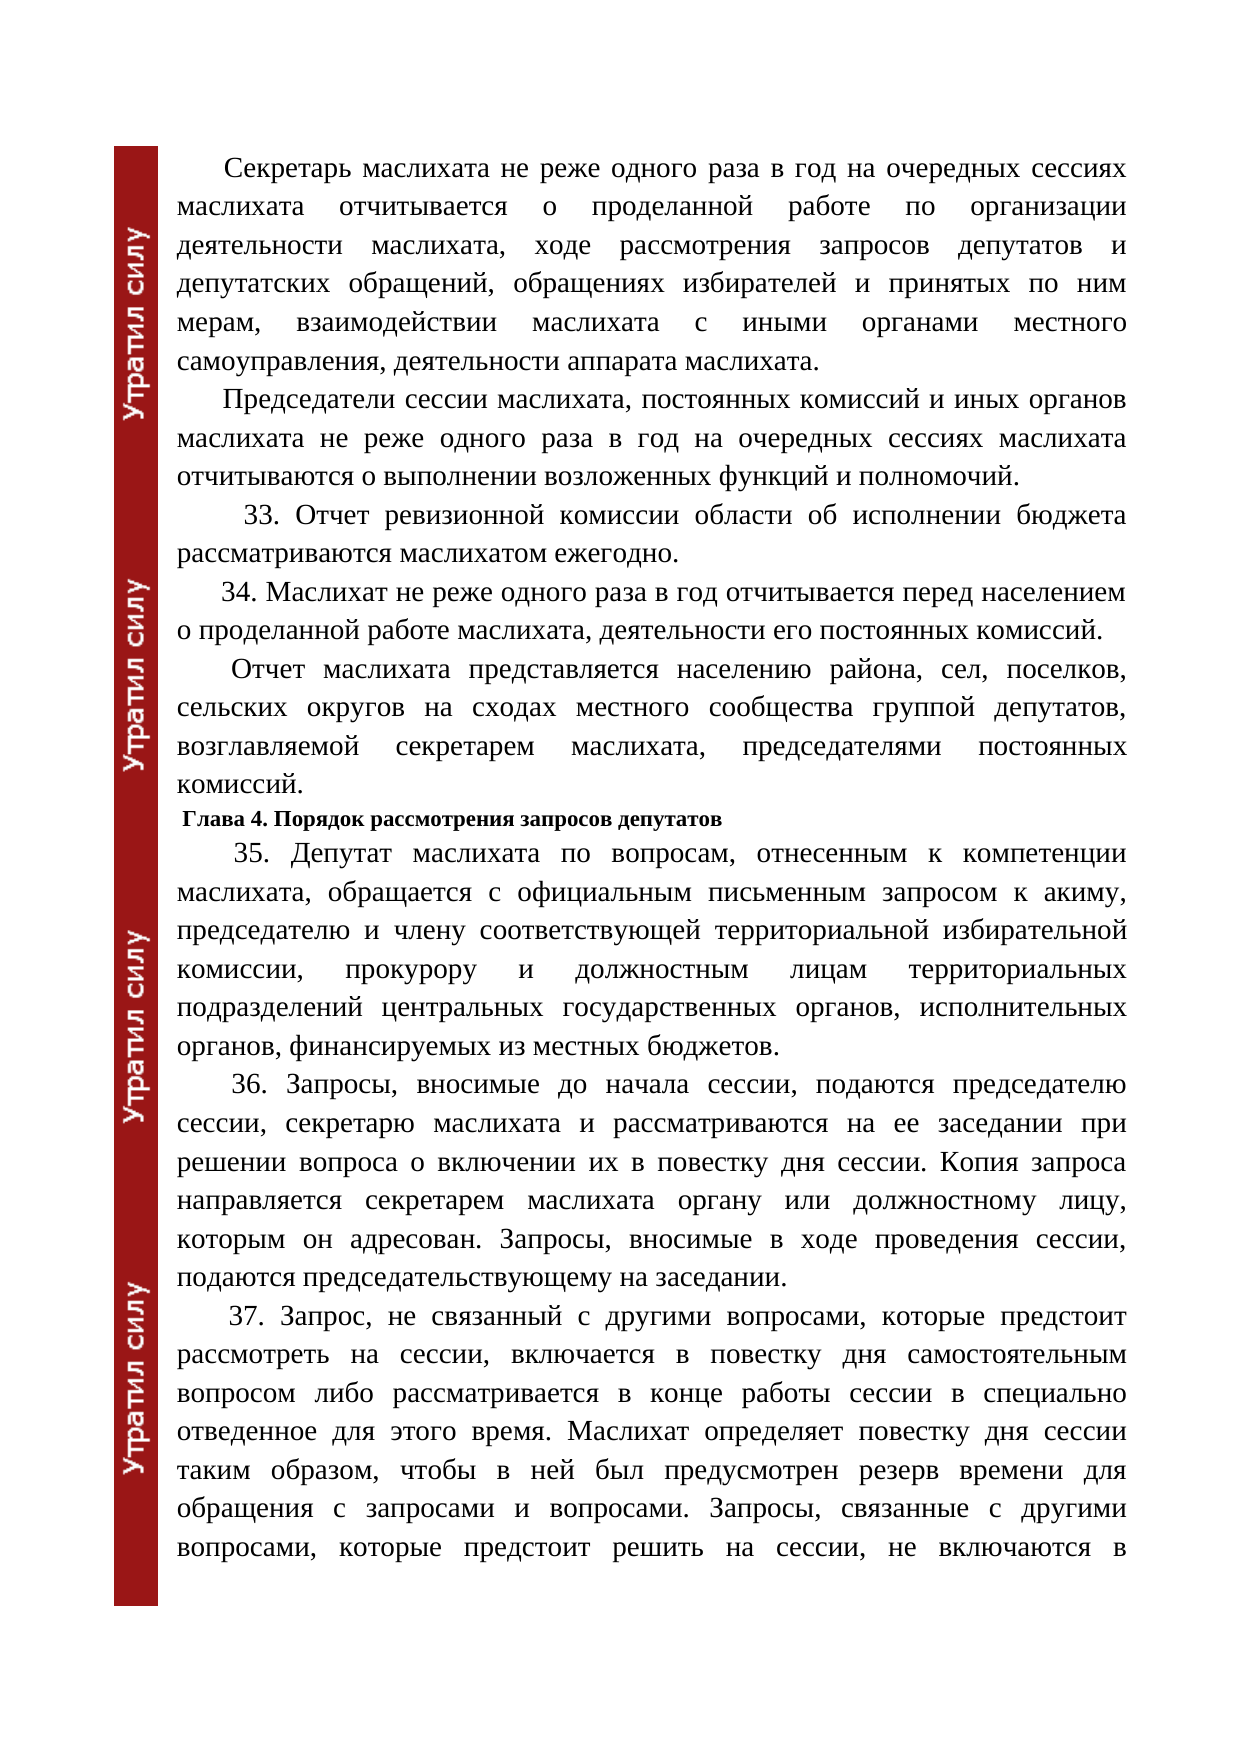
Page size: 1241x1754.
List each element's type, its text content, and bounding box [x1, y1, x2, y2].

text 36. Запросы, вносимые до начала сессии, подаются председателю сессии, секретарю маслихата и рассматриваются на ее заседании при решении вопроса о включении их в повестку дня сессии. Копия запроса направляется секретарем маслихата органу или должностному лицу, которым он адресован. Запросы, вносимые в ходе проведения сессии, подаются председательствующему на заседании. [112, 1067, 1128, 1293]
picture [114, 146, 158, 150]
text 33. Отчет ревизионной комиссии области об исполнении бюджета рассматриваются маслихатом ежегодно. [112, 497, 1128, 569]
text 34. Маслихат не реже одного раза в год отчитывается перед населением о проделанной работе маслихата, деятельности его постоянных комиссий. [112, 574, 1128, 646]
picture [114, 800, 158, 805]
picture [114, 569, 158, 574]
text Секретарь маслихата не реже одного раза в год на очередных сессиях маслихата отчитывается о проделанной работе по организации деятельности маслихата, ходе рассмотрения запросов депутатов и депутатских обращений, обращениях избирателей и принятых по ним мерам, взаимодействии маслихата с иными органами местного самоуправления, деятельности аппарата маслихата. [112, 150, 1128, 376]
picture [114, 1563, 158, 1606]
text Председатели сессии маслихата, постоянных комиссий и иных органов маслихата не реже одного раза в год на очередных сессиях маслихата отчитываются о выполнении возложенных функций и полномочий. [112, 381, 1128, 492]
text 35. Депутат маслихата по вопросам, отнесенным к компетенции маслихата, обращается с официальным письменным запросом к акиму, председателю и члену соответствующей территориальной избирательной комиссии, прокурору и должностным лицам территориальных подразделений центральных государственных органов, исполнительных органов, финансируемых из местных бюджетов. [112, 835, 1128, 1062]
picture [114, 1062, 158, 1067]
picture [114, 492, 158, 497]
text Отчет маслихата представляется населению района, сел, поселков, сельских округов на сходах местного сообщества группой депутатов, возглавляемой секретарем маслихата, председателями постоянных комиссий. [112, 651, 1128, 800]
picture [114, 1293, 158, 1298]
picture [114, 646, 158, 651]
text Глава 4. Порядок рассмотрения запросов депутатов [112, 805, 1128, 832]
picture [114, 376, 158, 381]
